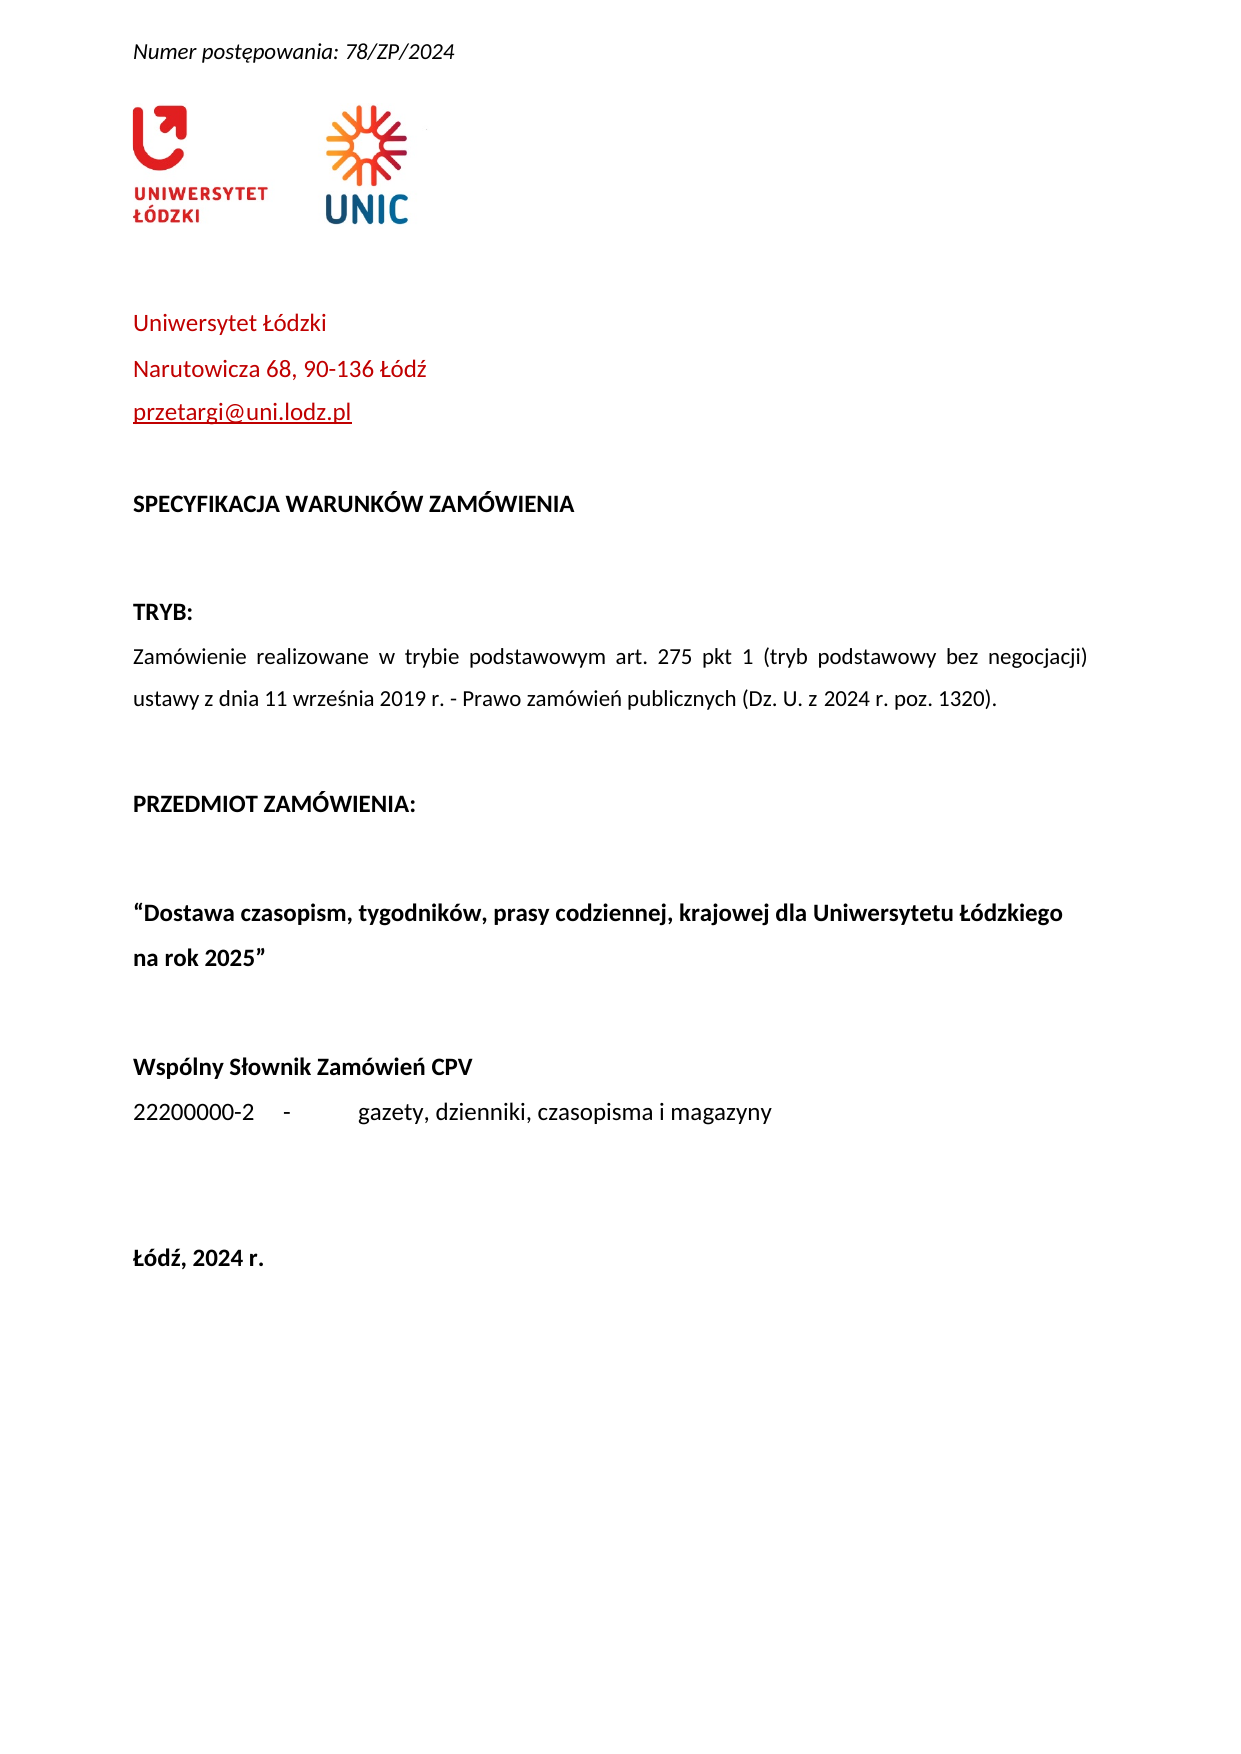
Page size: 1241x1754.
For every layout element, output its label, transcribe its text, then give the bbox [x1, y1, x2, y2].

text Wspólny Słownik Zamówień CPV [133, 1051, 1090, 1081]
text Narutowicza 68, 90-136 Łódź [133, 353, 1090, 383]
text PRZEDMIOT ZAMÓWIENIA: [133, 788, 1090, 819]
text “Dostawa czasopism, tygodników, prasy codziennej, krajowej dla Uniwersytetu Łódzkiego na rok 2025” [133, 897, 1090, 973]
text 22200000-2 - gazety, dzienniki, czasopisma i magazyny [133, 1096, 1090, 1166]
text Zamówienie realizowane w trybie podstawowym art. 275 pkt 1 (tryb podstawowy bez negocjacji) ustawy z dnia 11 września 2019 r. - Prawo zamówień publicznych (Dz. U. z 2024 r. poz. 1320). [133, 642, 1090, 712]
text TRYB: [133, 596, 1090, 627]
subtitle SPECYFIKACJA WARUNKÓW ZAMÓWIENIA [133, 488, 1090, 519]
text przetargi@uni.lodz.pl [133, 398, 1090, 426]
picture [132, 103, 1067, 292]
text Łódź, 2024 r. [133, 1242, 1090, 1273]
